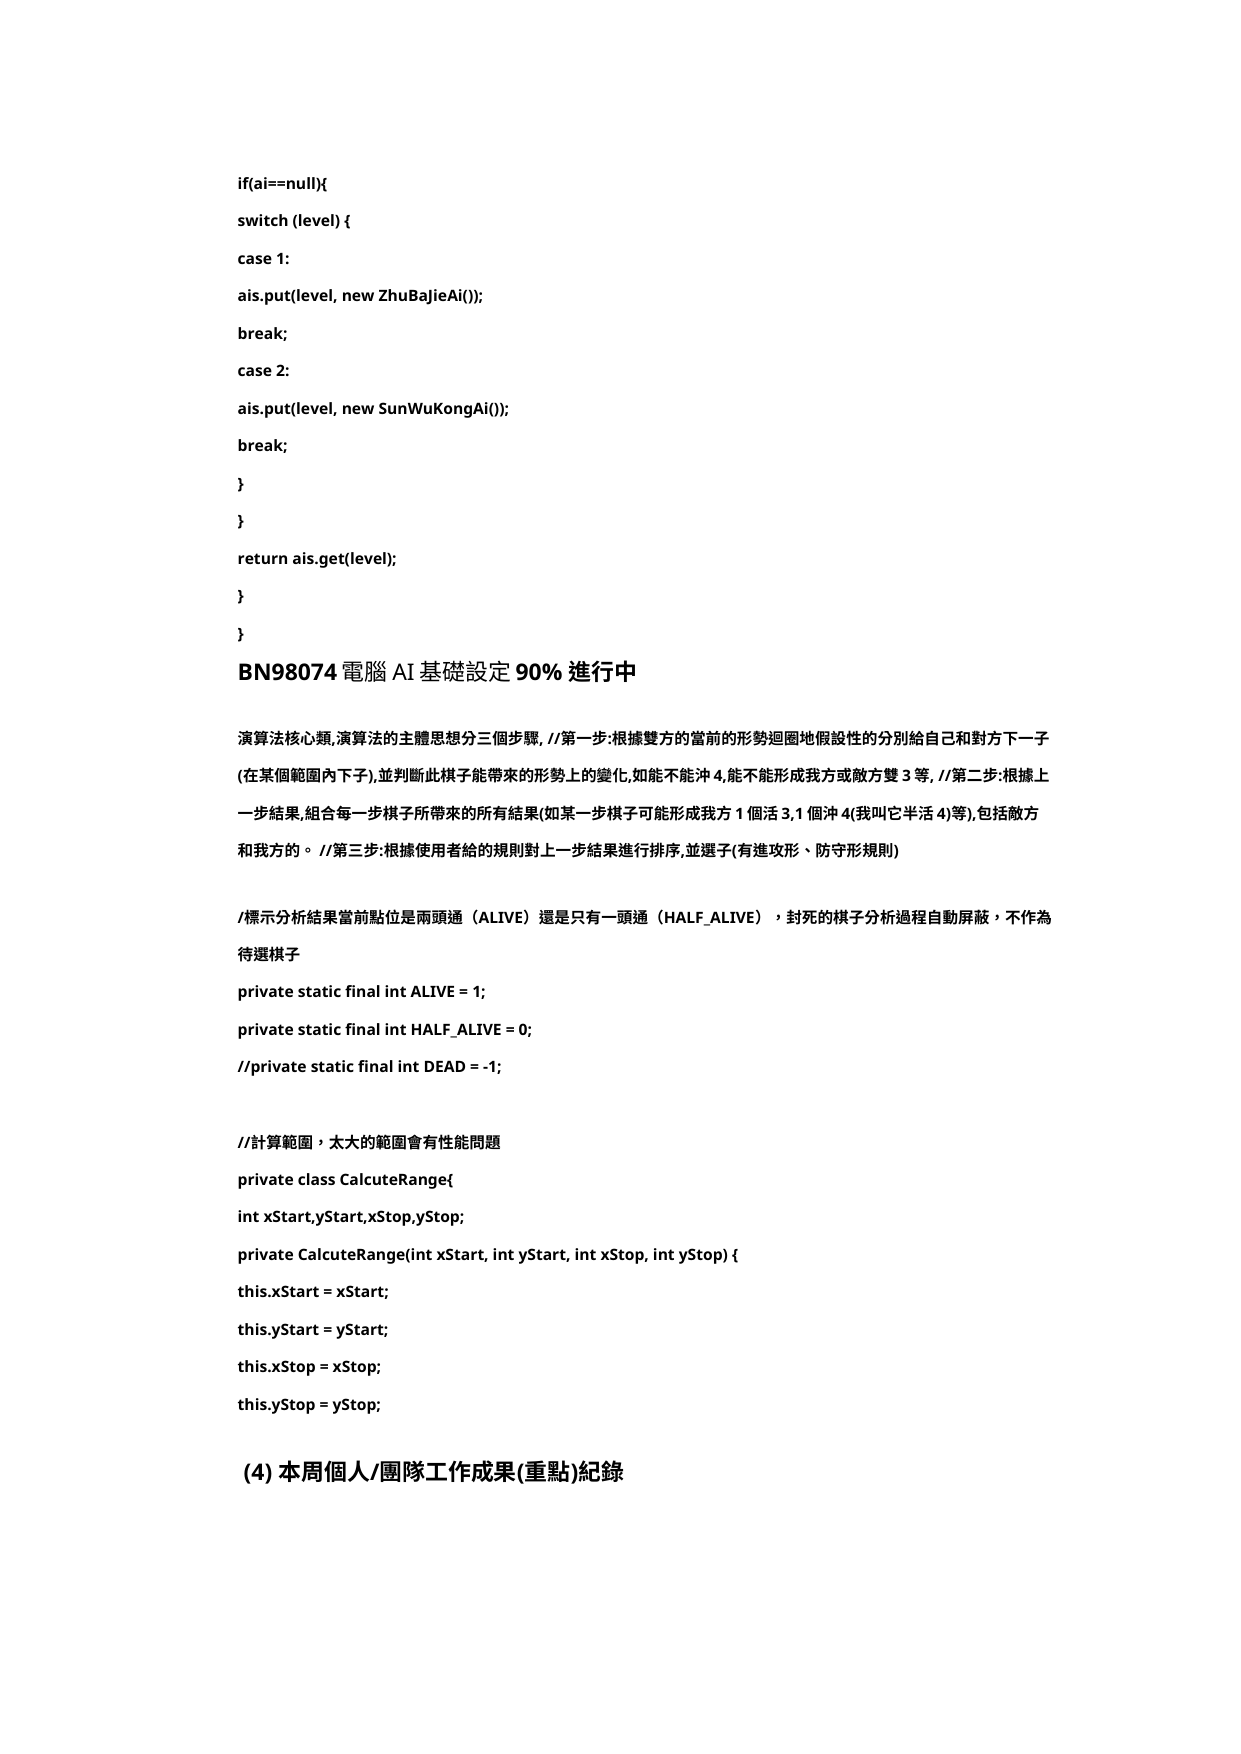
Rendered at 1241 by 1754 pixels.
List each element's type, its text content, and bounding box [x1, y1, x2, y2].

subtitle /標示分析結果當前點位是兩頭通（ALIVE）還是只有一頭通（HALF_ALIVE），封死的棋子分析過程自動屏蔽，不作為待選棋子 private static final int ALIVE = 1; private static final int HALF_ALIVE = 0; //private static final int DEAD = -1; //計算範圍，太大的範圍會有性能問題 private class CalcuteRange{ int xStart,yStart,xStop,yStop; private CalcuteRange(int xStart, int yStart, int xStop, int yStop) { this.xStart = xStart; this.yStart = yStart; this.xStop = xStop; this.yStop = yStop; [237, 898, 1053, 1423]
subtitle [237, 164, 1053, 689]
text (4) 本周個人/團隊工作成果(重點)紀錄 [237, 1452, 1053, 1489]
subtitle 演算法核心類,演算法的主體思想分三個步驟, //第一步:根據雙方的當前的形勢迴圈地假設性的分別給自己和對方下一子(在某個範圍內下子),並判斷此棋子能帶來的形勢上的變化,如能不能沖4,能不能形成我方或敵方雙3等, //第二步:根據上一步結果,組合每一步棋子所帶來的所有結果(如某一步棋子可能形成我方1個活3,1個沖4(我叫它半活4)等),包括敵方和我方的。 //第三步:根據使用者給的規則對上一步結果進行排序,並選子(有進攻形、防守形規則) [237, 719, 1053, 869]
